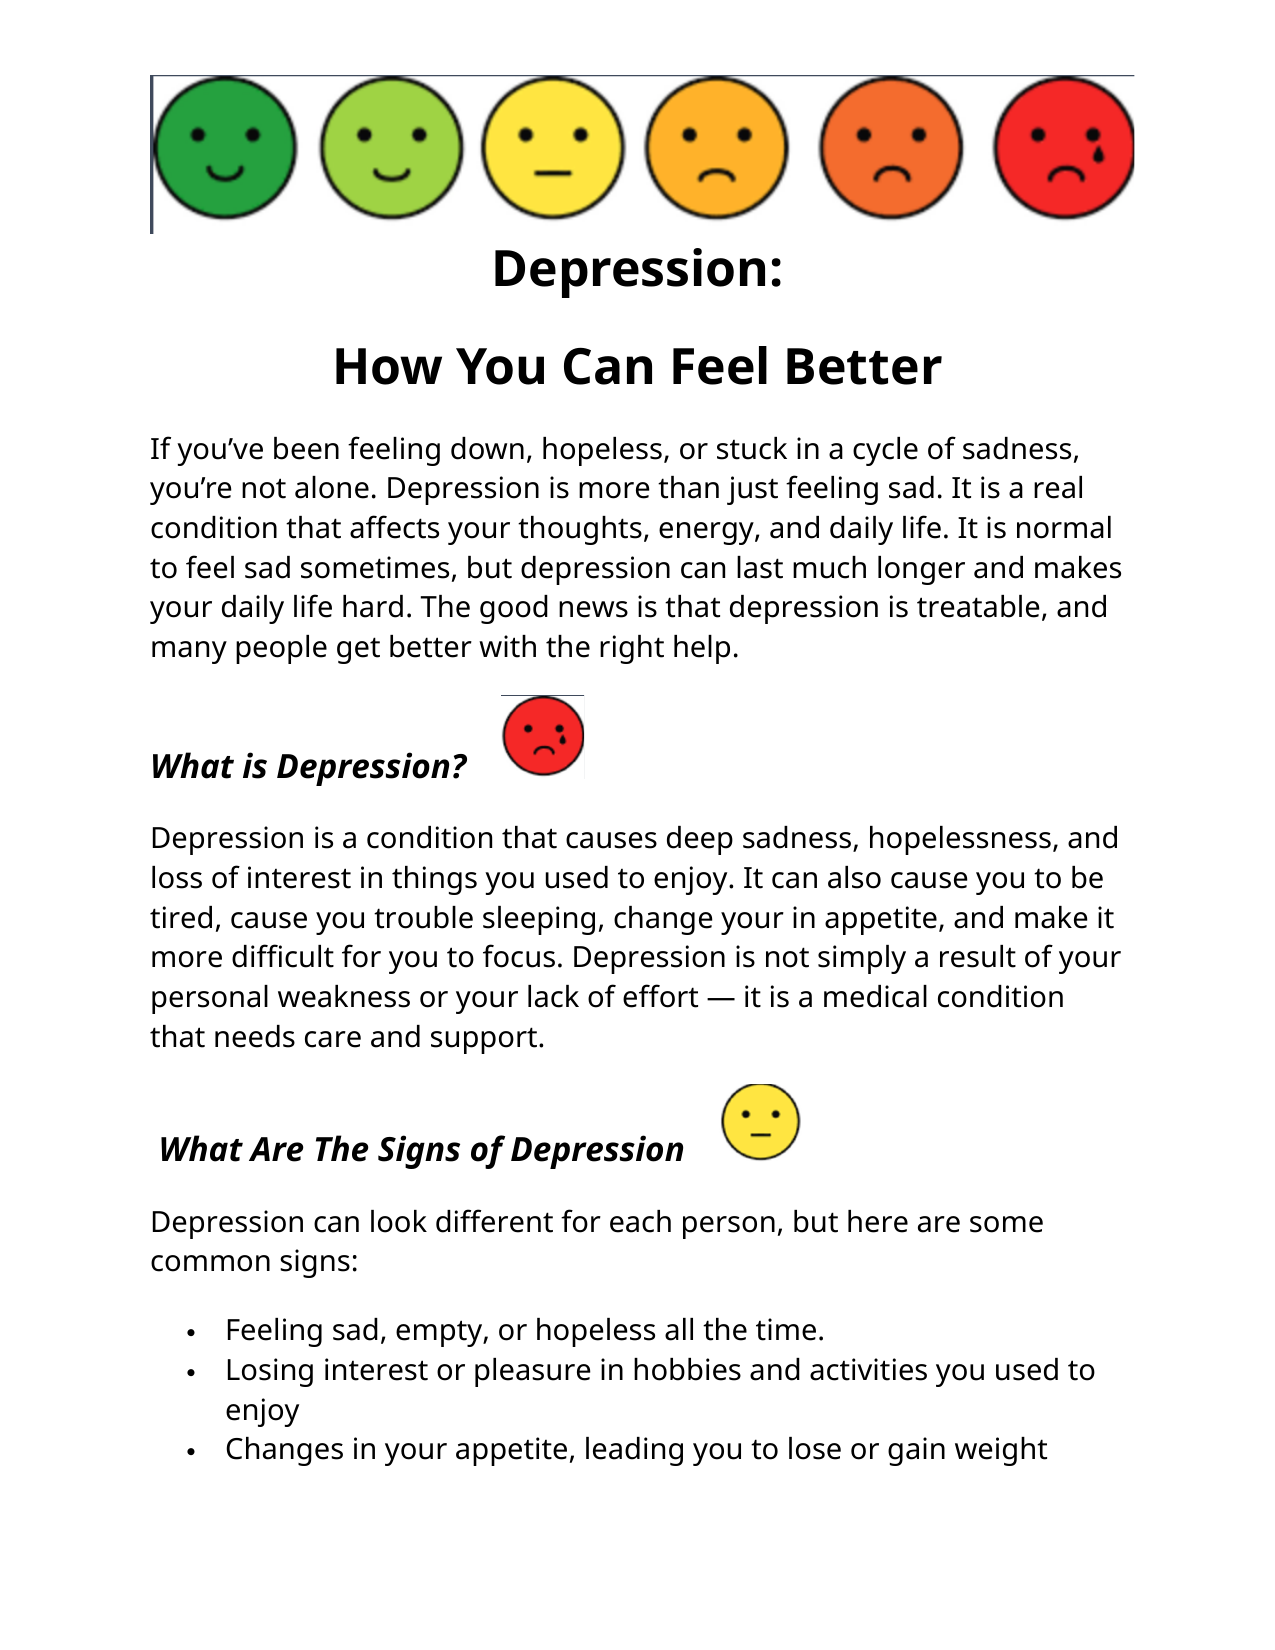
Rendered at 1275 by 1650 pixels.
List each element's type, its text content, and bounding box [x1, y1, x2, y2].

text Depression is a condition that causes deep sadness, hopelessness, and loss of interest in things you used to enjoy. It can also cause you to be tired, cause you trouble sleeping, change your in appetite, and make it more difficult for you to focus. Depression is not simply a result of your personal weakness or your lack of effort — it is a medical condition that needs care and support. [150, 817, 1125, 1056]
text How You Can Feel Better [150, 331, 1125, 399]
picture [501, 695, 585, 779]
list Changes in your appetite, leading you to lose or gain weight [187, 1428, 1125, 1468]
text Depression can look different for each person, but here are some common signs: [150, 1201, 1125, 1280]
text What is Depression? [150, 695, 1125, 788]
list Losing interest or pleasure in hobbies and activities you used to enjoy [187, 1349, 1125, 1428]
text If you’ve been feeling down, hopeless, or stuck in a cycle of sadness, you’re not alone. Depression is more than just feeling sad. It is a real condition that affects your thoughts, energy, and daily life. It is normal to feel sad sometimes, but depression can last much longer and makes your daily life hard. The good news is that depression is treatable, and many people get better with the right help. [150, 428, 1125, 666]
text What Are The Signs of Depression [150, 1085, 1125, 1172]
text Depression: [150, 234, 1125, 301]
picture [150, 75, 1135, 234]
list Feeling sad, empty, or hopeless all the time. [187, 1309, 1125, 1349]
picture [717, 1084, 805, 1162]
